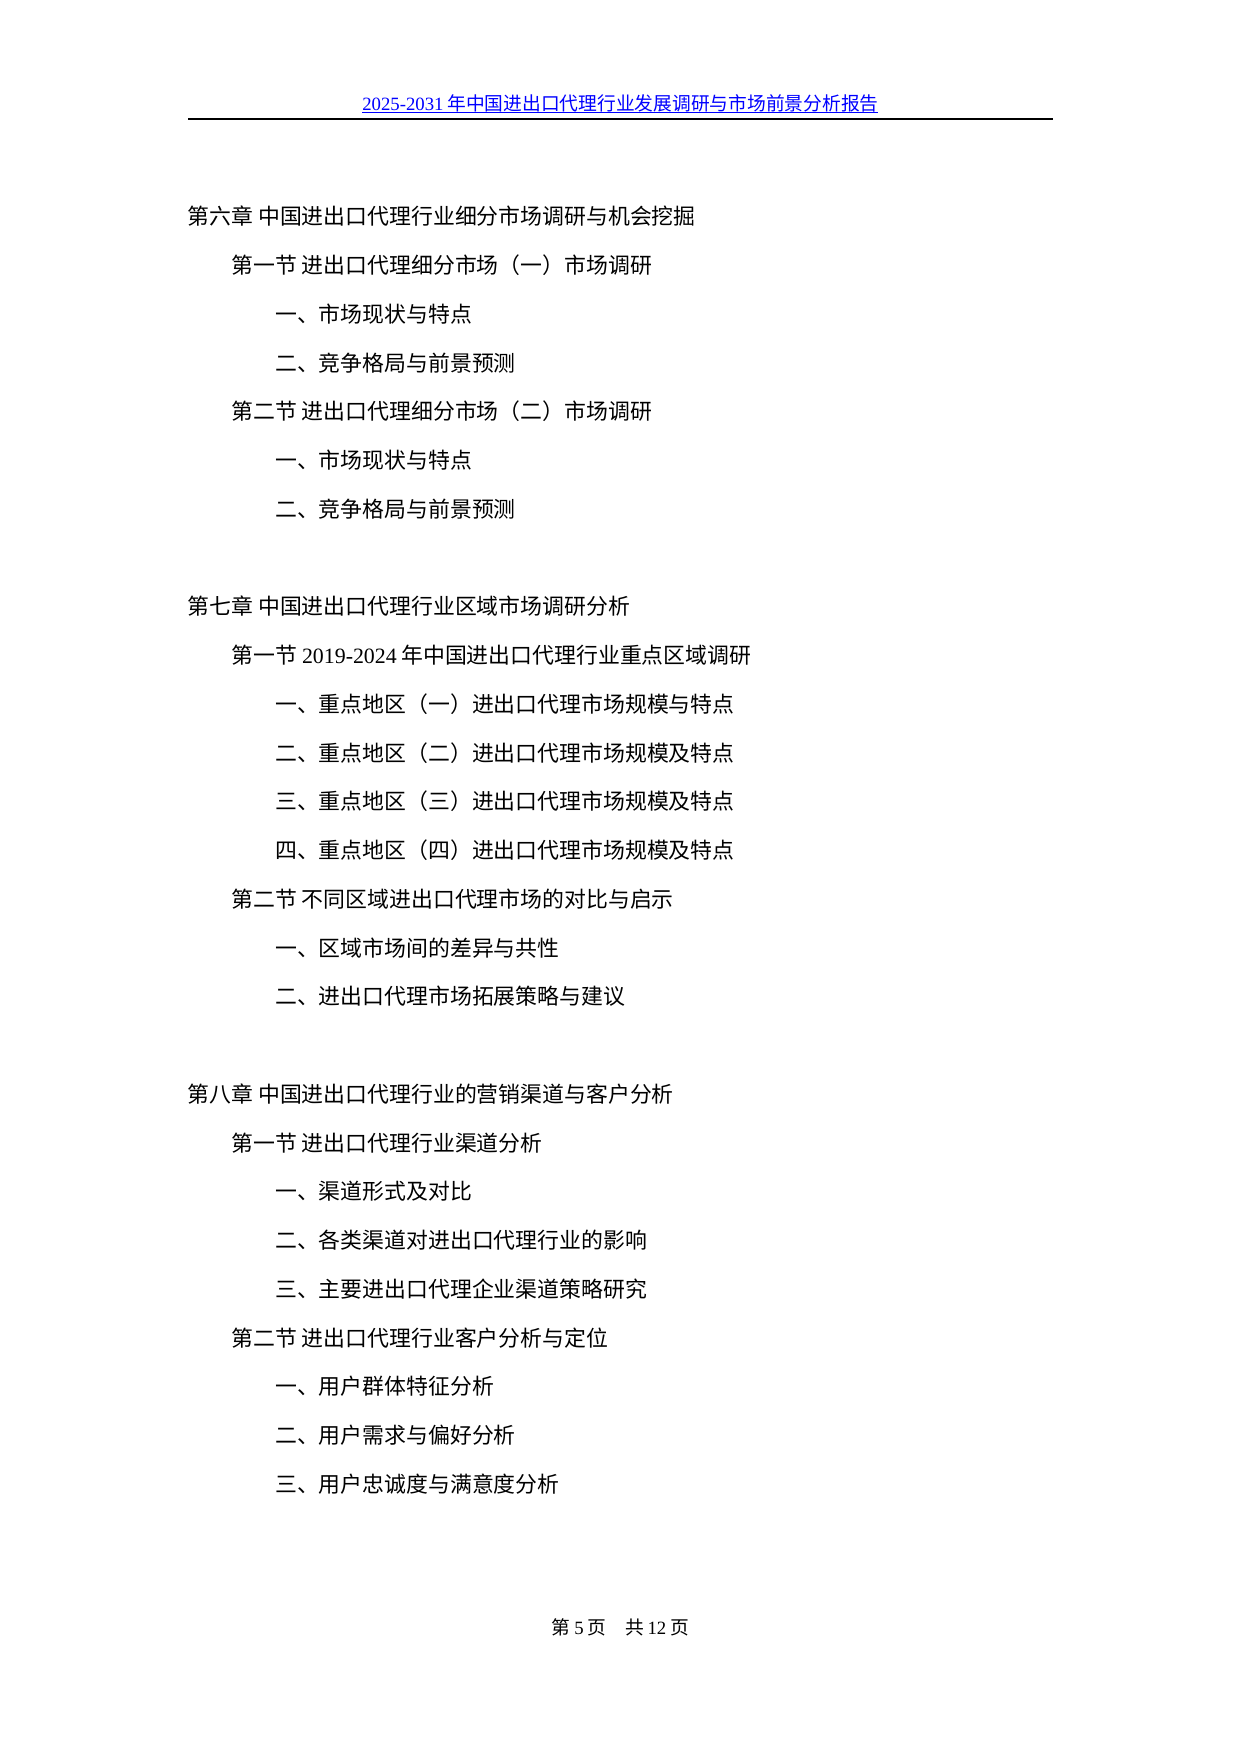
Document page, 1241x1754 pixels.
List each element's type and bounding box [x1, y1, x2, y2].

text [187, 150, 1053, 1499]
